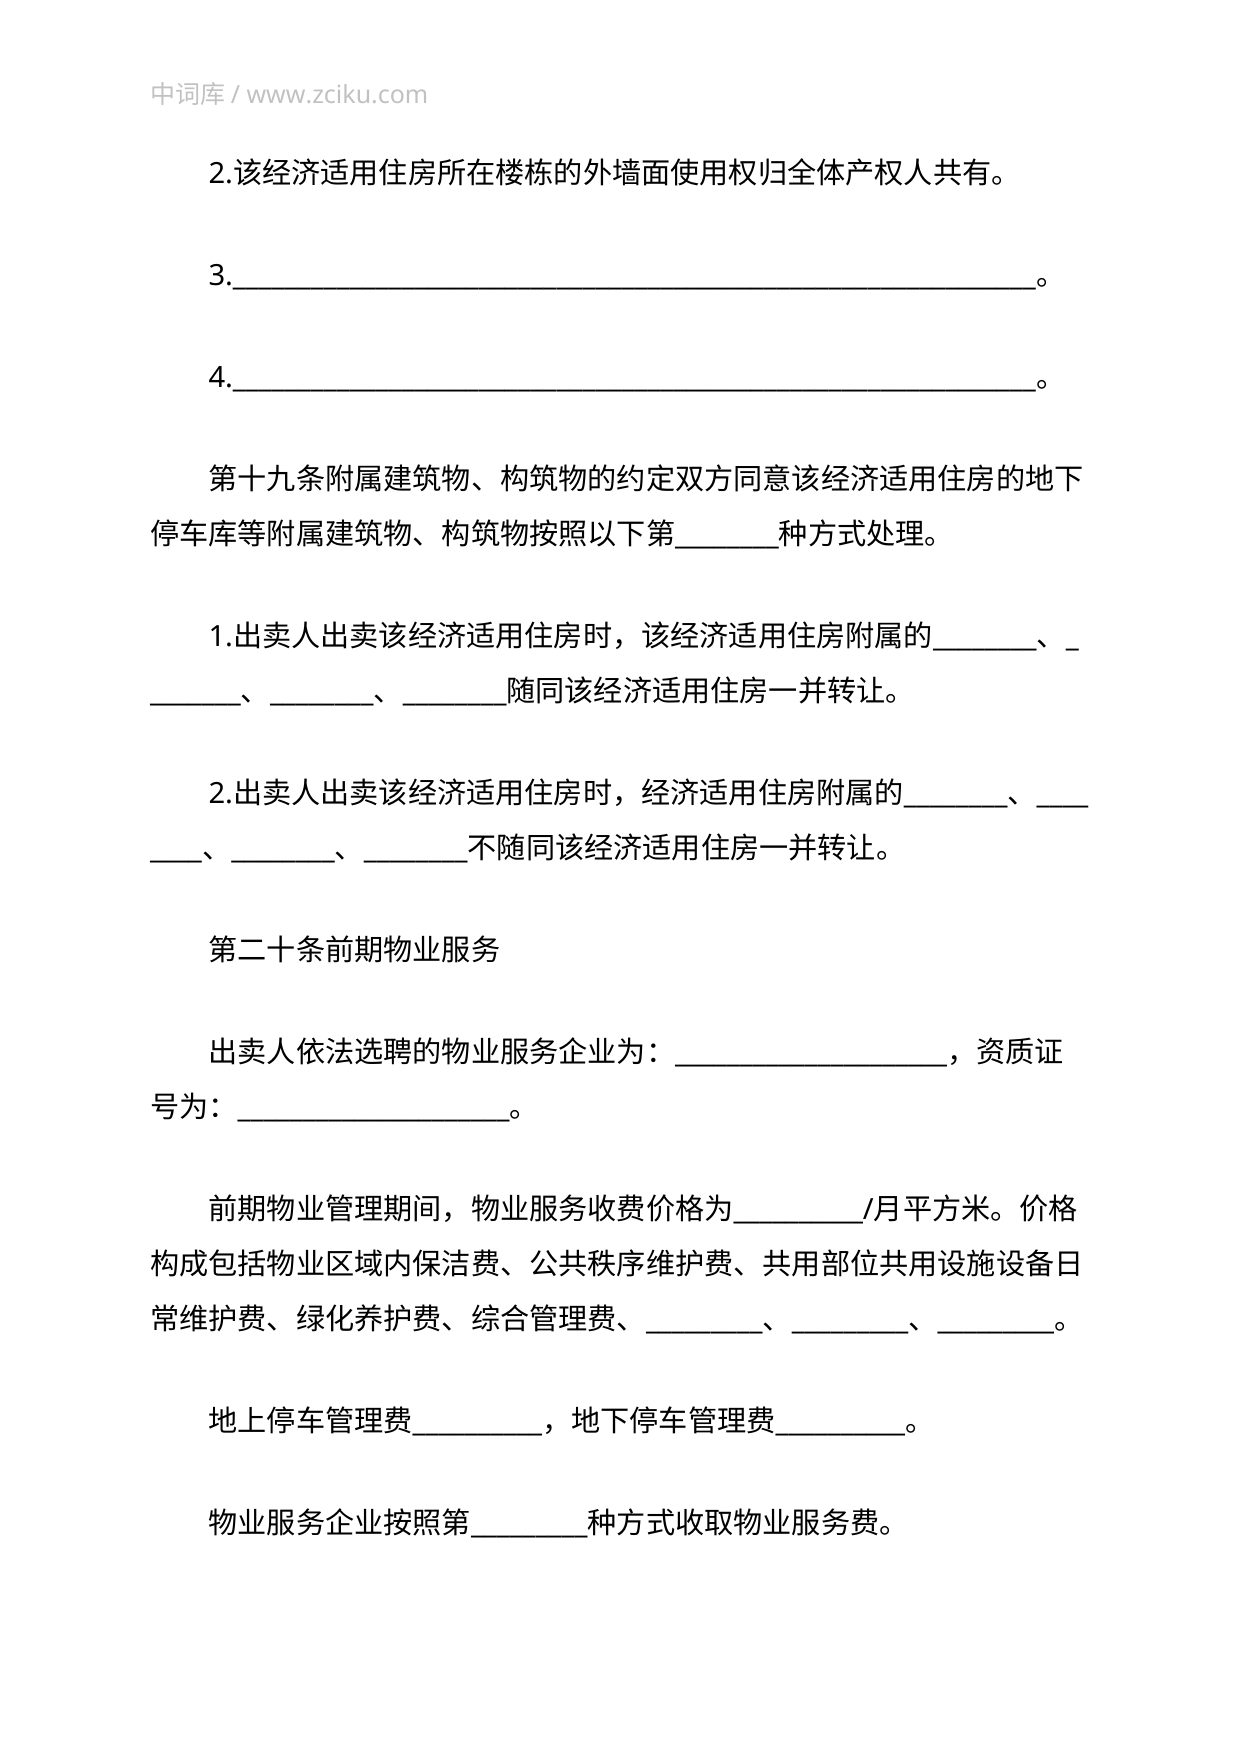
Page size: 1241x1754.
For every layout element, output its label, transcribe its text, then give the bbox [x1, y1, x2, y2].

text 4.______________________________________________________________。 [150, 354, 1090, 396]
text 物业服务企业按照第_________种方式收取物业服务费。 [150, 1499, 1090, 1542]
text 第十九条附属建筑物、构筑物的约定双方同意该经济适用住房的地下停车库等附属建筑物、构筑物按照以下第________种方式处理。 [150, 456, 1090, 553]
text 地上停车管理费__________，地下停车管理费__________。 [150, 1397, 1090, 1440]
text 2.该经济适用住房所在楼栋的外墙面使用权归全体产权人共有。 [150, 150, 1090, 192]
text 1.出卖人出卖该经济适用住房时，该经济适用住房附属的________、________、________、________随同该经济适用住房一并转让。 [150, 613, 1090, 710]
text 2.出卖人出卖该经济适用住房时，经济适用住房附属的________、________、________、________不随同该经济适用住房一并转让。 [150, 770, 1090, 867]
text 3.______________________________________________________________。 [150, 252, 1090, 294]
text 第二十条前期物业服务 [150, 927, 1090, 969]
text 出卖人依法选聘的物业服务企业为：_____________________，资质证号为：_____________________。 [150, 1028, 1090, 1126]
text 前期物业管理期间，物业服务收费价格为__________/月平方米。价格构成包括物业区域内保洁费、公共秩序维护费、共用部位共用设施设备日常维护费、绿化养护费、综合管理费、_________、_________、_________。 [150, 1186, 1090, 1338]
